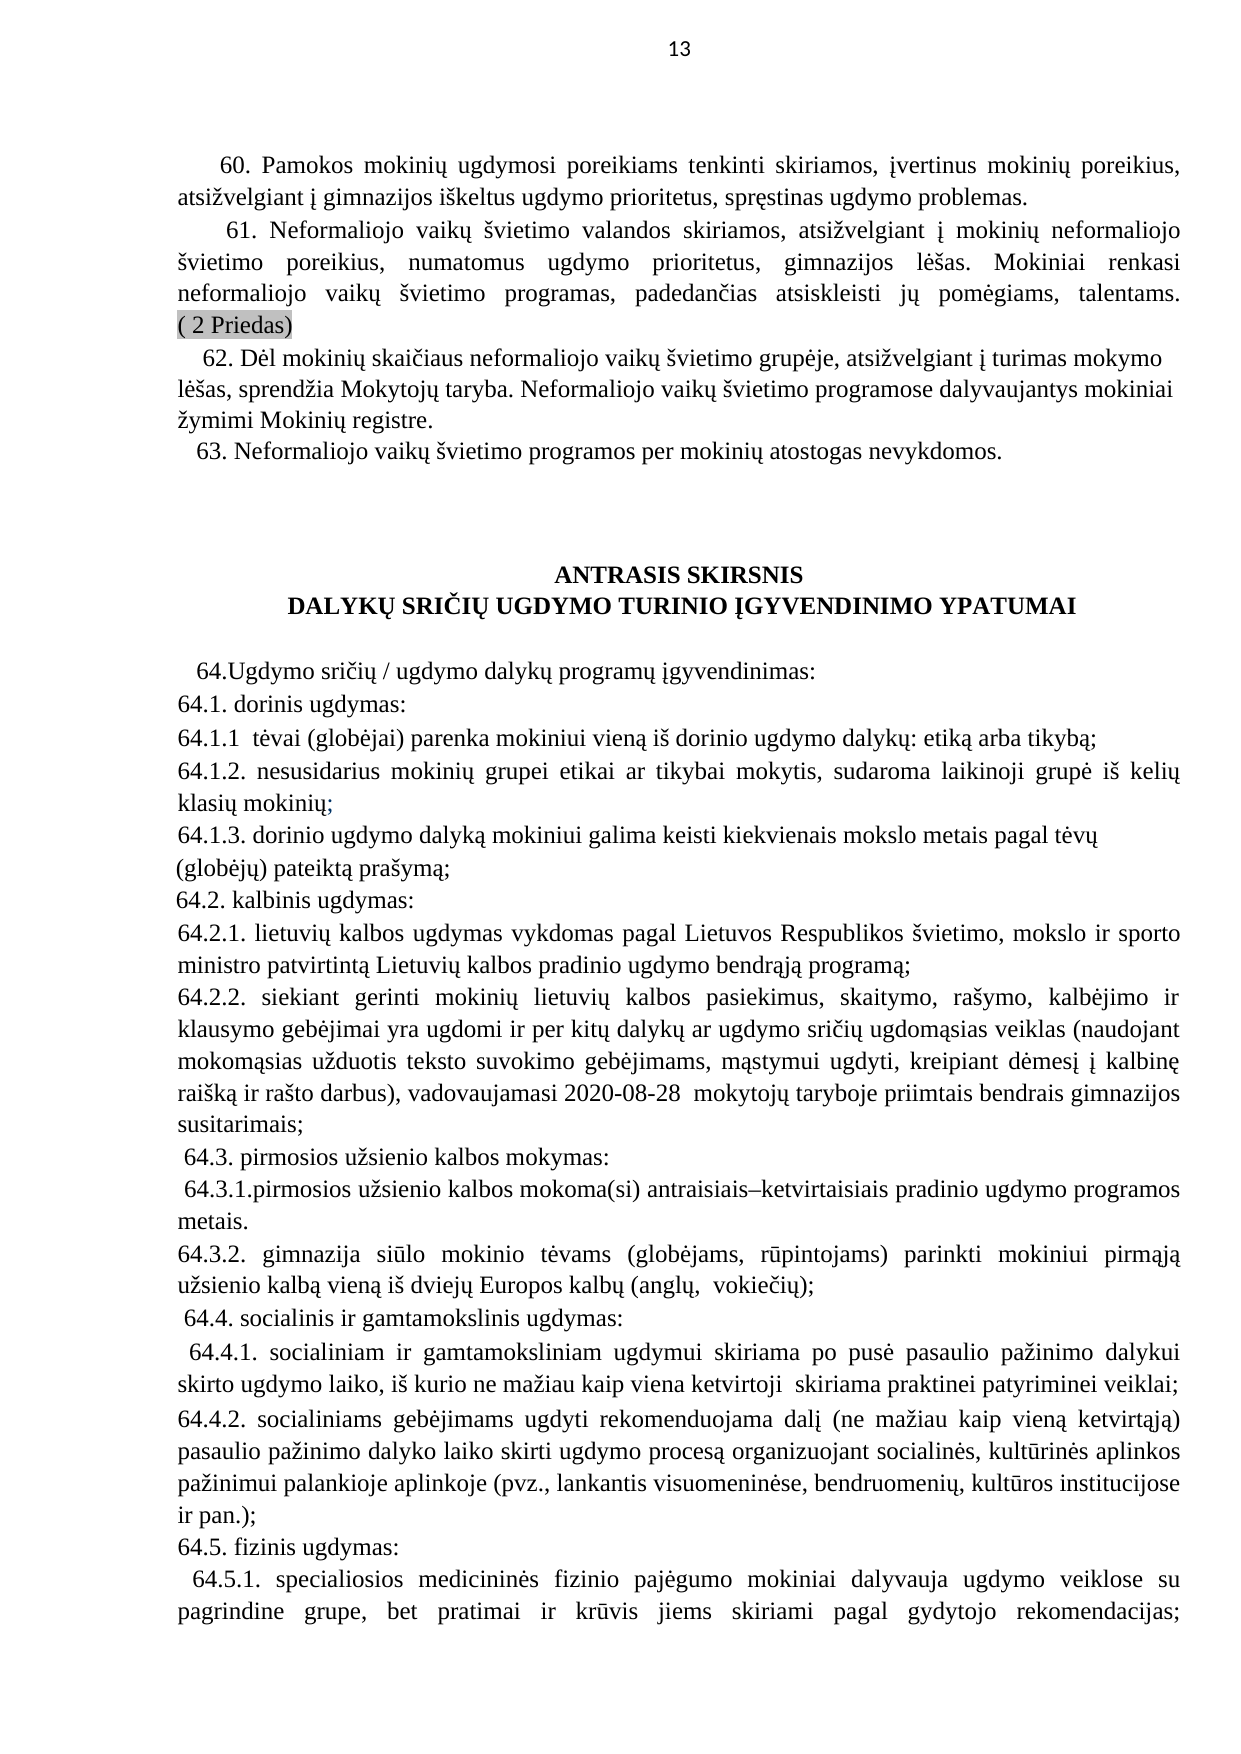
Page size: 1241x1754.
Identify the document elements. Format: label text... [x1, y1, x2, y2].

subtitle DALYKŲ SRIČIŲ UGDYMO TURINIO ĮGYVENDINIMO YPATUMAI [183, 591, 1175, 620]
text 64.2.1. lietuvių kalbos ugdymas vykdomas pagal Lietuvos Respublikos švietimo, mokslo ir sporto ministro patvirtintą Lietuvių kalbos pradinio ugdymo bendrąją programą; [177, 918, 1181, 978]
text 64.Ugdymo sričių / ugdymo dalykų programų įgyvendinimas: [177, 656, 1181, 685]
text 64.4. socialinis ir gamtamokslinis ugdymas: [177, 1303, 1181, 1332]
text 64.2.2. siekiant gerinti mokinių lietuvių kalbos pasiekimus, skaitymo, rašymo, kalbėjimo ir klausymo gebėjimai yra ugdomi ir per kitų dalykų ar ugdymo sričių ugdomąsias veiklas (naudojant mokomąsias užduotis teksto suvokimo gebėjimams, mąstymui ugdyti, kreipiant dėmesį į kalbinę raišką ir rašto darbus), vadovaujamasi 2020-08-28 mokytojų taryboje priimtais bendrais gimnazijos susitarimais; [177, 982, 1181, 1138]
text (globėjų) pateiktą prašymą; [176, 853, 514, 882]
text 63. Neformaliojo vaikų švietimo programos per mokinių atostogas nevykdomos. [177, 436, 1181, 465]
text 64.3.1.pirmosios užsienio kalbos mokoma(si) antraisiais–ketvirtaisiais pradinio ugdymo programos metais. [177, 1174, 1181, 1235]
text 64.2. kalbinis ugdymas: [176, 885, 514, 914]
text 64.1. dorinis ugdymas: [177, 689, 1181, 718]
text 60. Pamokos mokinių ugdymosi poreikiams tenkinti skiriamos, įvertinus mokinių poreikius, atsižvelgiant į gimnazijos iškeltus ugdymo prioritetus, spręstinas ugdymo problemas. [177, 151, 1181, 211]
text 64.1.1 tėvai (globėjai) parenka mokiniui vieną iš dorinio ugdymo dalykų: etiką arba tikybą; [177, 723, 1181, 752]
subtitle ANTRASIS SKIRSNIS [183, 560, 1175, 589]
text 64.1.3. dorinio ugdymo dalyką mokiniui galima keisti kiekvienais mokslo metais pagal tėvų [177, 821, 1181, 849]
text 64.3. pirmosios užsienio kalbos mokymas: [177, 1142, 1181, 1171]
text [177, 1564, 1181, 1625]
text 64.5. fizinis ugdymas: [177, 1532, 1181, 1561]
text 64.3.2. gimnazija siūlo mokinio tėvams (globėjams, rūpintojams) parinkti mokiniui pirmąją užsienio kalbą vieną iš dviejų Europos kalbų (anglų, vokiečių); [177, 1239, 1181, 1299]
text 61. Neformaliojo vaikų švietimo valandos skiriamos, atsižvelgiant į mokinių neformaliojo švietimo poreikius, numatomus ugdymo prioritetus, gimnazijos lėšas. Mokiniai renkasi neformaliojo vaikų švietimo programas, padedančias atsiskleisti jų pomėgiams, talentams. ( 2 Priedas) [177, 215, 1181, 339]
text 64.4.2. socialiniams gebėjimams ugdyti rekomenduojama dalį (ne mažiau kaip vieną ketvirtąją) pasaulio pažinimo dalyko laiko skirti ugdymo procesą organizuojant socialinės, kultūrinės aplinkos pažinimui palankioje aplinkoje (pvz., lankantis visuomeninėse, bendruomenių, kultūros institucijose ir pan.); [177, 1404, 1181, 1528]
text 64.1.2. nesusidarius mokinių grupei etikai ar tikybai mokytis, sudaroma laikinoji grupė iš kelių klasių mokinių; [177, 756, 1181, 817]
text 62. Dėl mokinių skaičiaus neformaliojo vaikų švietimo grupėje, atsižvelgiant į turimas mokymo lėšas, sprendžia Mokytojų taryba. Neformaliojo vaikų švietimo programose dalyvaujantys mokiniai žymimi Mokinių registre. [177, 343, 1181, 434]
text 64.4.1. socialiniam ir gamtamoksliniam ugdymui skiriama po pusė pasaulio pažinimo dalykui skirto ugdymo laiko, iš kurio ne mažiau kaip viena ketvirtoji skiriama praktinei patyriminei veiklai; [177, 1337, 1181, 1398]
